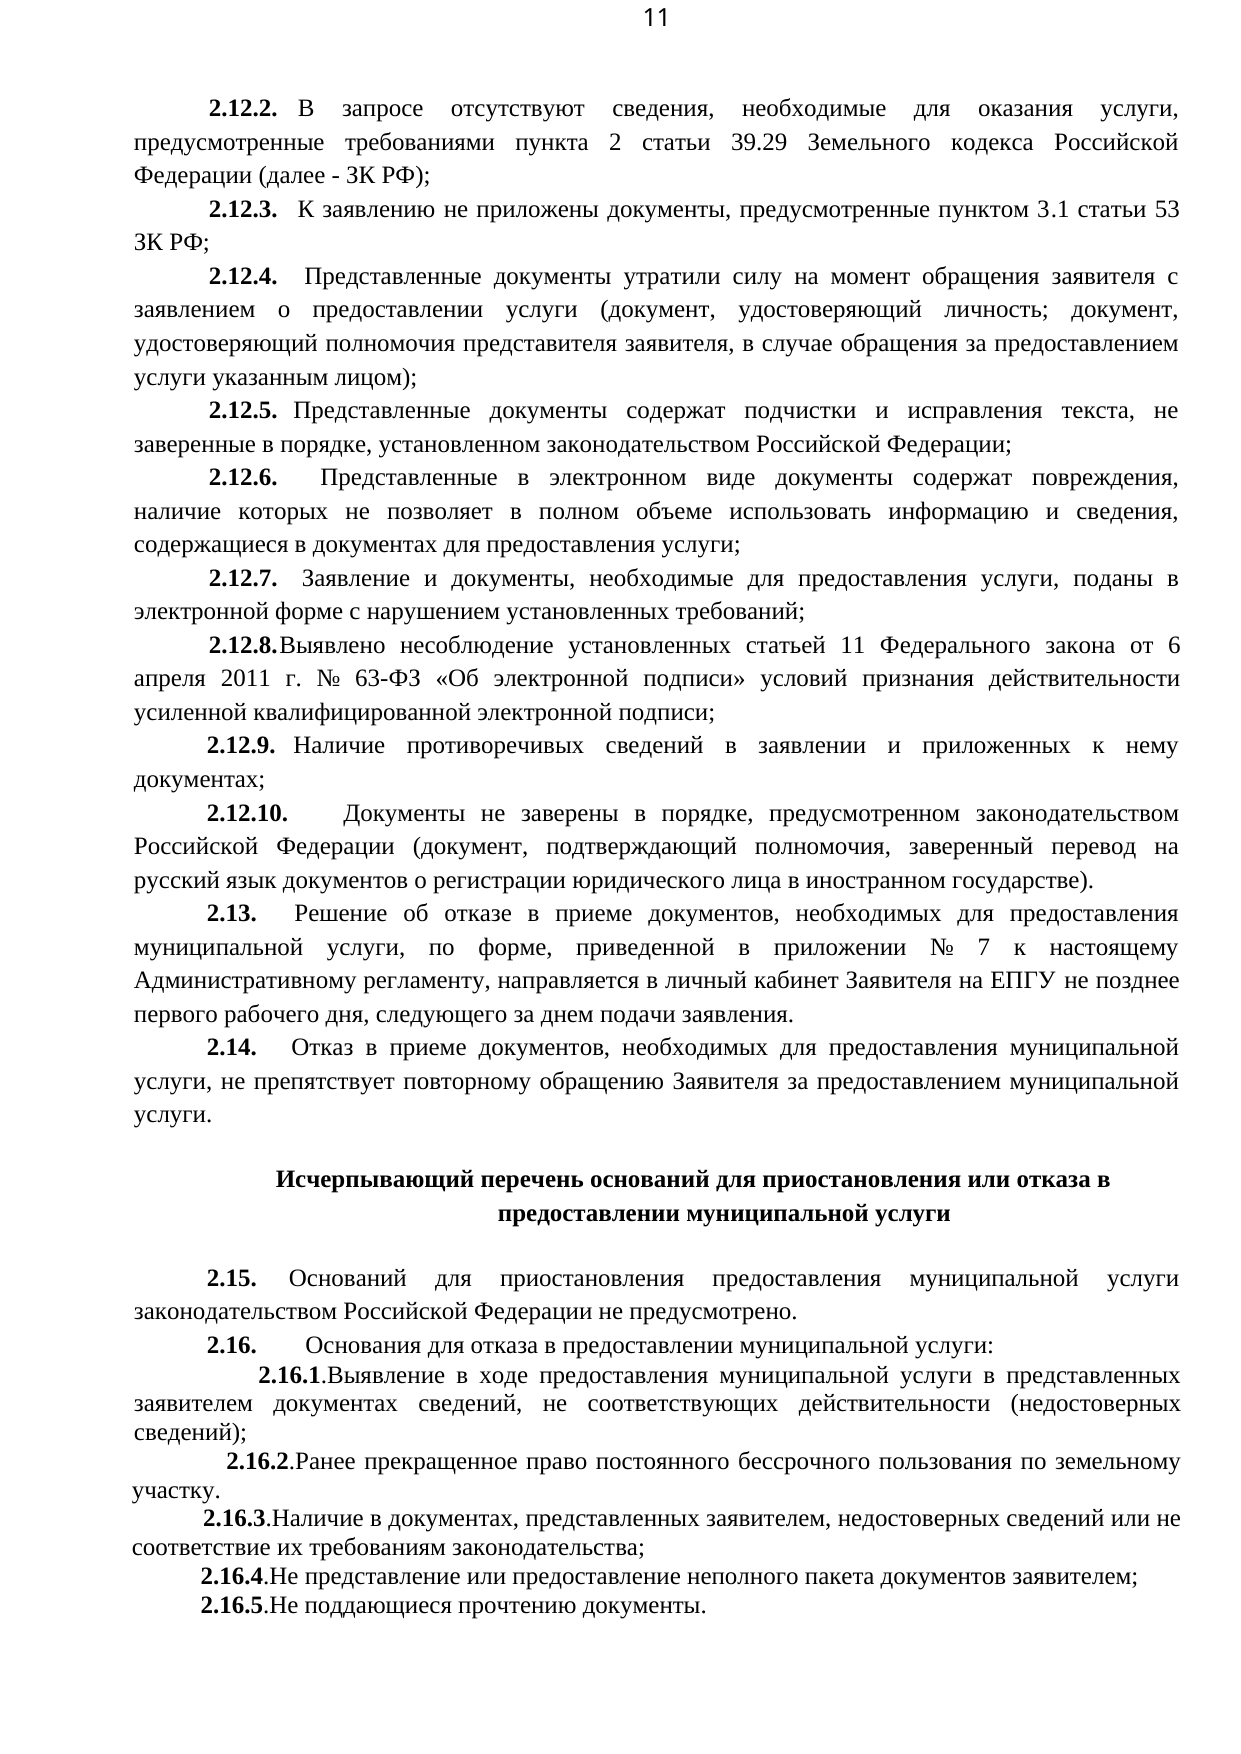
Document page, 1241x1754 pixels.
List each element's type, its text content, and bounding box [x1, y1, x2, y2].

list Представленные документы утратили силу на момент обращения заявителя с заявлением о предоставлении услуги (документ, удостоверяющий личность; документ, удостоверяющий полномочия представителя заявителя, в случае обращения за предоставлением услуги указанным лицом); [134, 257, 1179, 392]
list Отказ в приеме документов, необходимых для предоставления муниципальной услуги, не препятствует повторному обращению Заявителя за предоставлением муниципальной услуги. [134, 1029, 1179, 1129]
list В запросе отсутствуют сведения, необходимые для оказания услуги, предусмотренные требованиями пункта 2 статьи 39.29 Земельного кодекса Российской Федерации (далее - ЗК РФ); [134, 90, 1179, 190]
text 2.16.2.Ранее прекращенное право постоянного бессрочного пользования по земельному участку. [132, 1446, 1182, 1503]
list Наличие противоречивых сведений в заявлении и приложенных к нему документах; [134, 727, 1179, 794]
text 2.16.3.Наличие в документах, представленных заявителем, недостоверных сведений или не соответствие их требованиям законодательства; [132, 1503, 1182, 1561]
list Выявлено несоблюдение установленных статьей 11 Федерального закона от 6 апреля 2011 г. № 63-ФЗ «Об электронной подписи» условий признания действительности усиленной квалифицированной электронной подписи; [134, 626, 1182, 727]
list Заявление и документы, необходимые для предоставления услуги, поданы в электронной форме с нарушением установленных требований; [134, 559, 1179, 626]
list Решение об отказе в приеме документов, необходимых для предоставления муниципальной услуги, по форме, приведенной в приложении № 7 к настоящему Административному регламенту, направляется в личный кабинет Заявителя на ЕПГУ не позднее первого рабочего дня, следующего за днем подачи заявления. [134, 895, 1179, 1029]
list Документы не заверены в порядке, предусмотренном законодательством Российской Федерации (документ, подтверждающий полномочия, заверенный перевод на русский язык документов о регистрации юридического лица в иностранном государстве). [134, 794, 1179, 895]
text Исчерпывающий перечень оснований для приостановления или отказа в предоставлении муниципальной услуги [207, 1161, 1179, 1228]
text 2.16.1.Выявление в ходе предоставления муниципальной услуги в представленных заявителем документах сведений, не соответствующих действительности (недостоверных сведений); [134, 1360, 1182, 1446]
list Представленные в электронном виде документы содержат повреждения, наличие которых не позволяет в полном объеме использовать информацию и сведения, содержащиеся в документах для предоставления услуги; [134, 459, 1179, 559]
text 2.16.4.Не представление или предоставление неполного пакета документов заявителем; [132, 1561, 1182, 1590]
list Оснований для приостановления предоставления муниципальной услуги законодательством Российской Федерации не предусмотрено. [134, 1259, 1179, 1326]
list К заявлению не приложены документы, предусмотренные пунктом 3.1 статьи 53 ЗК РФ; [134, 190, 1179, 257]
list Основания для отказа в предоставлении муниципальной услуги: [134, 1326, 1179, 1360]
list Представленные документы содержат подчистки и исправления текста, не заверенные в порядке, установленном законодательством Российской Федерации; [134, 392, 1179, 459]
text 2.16.5.Не поддающиеся прочтению документы. [132, 1590, 1182, 1618]
